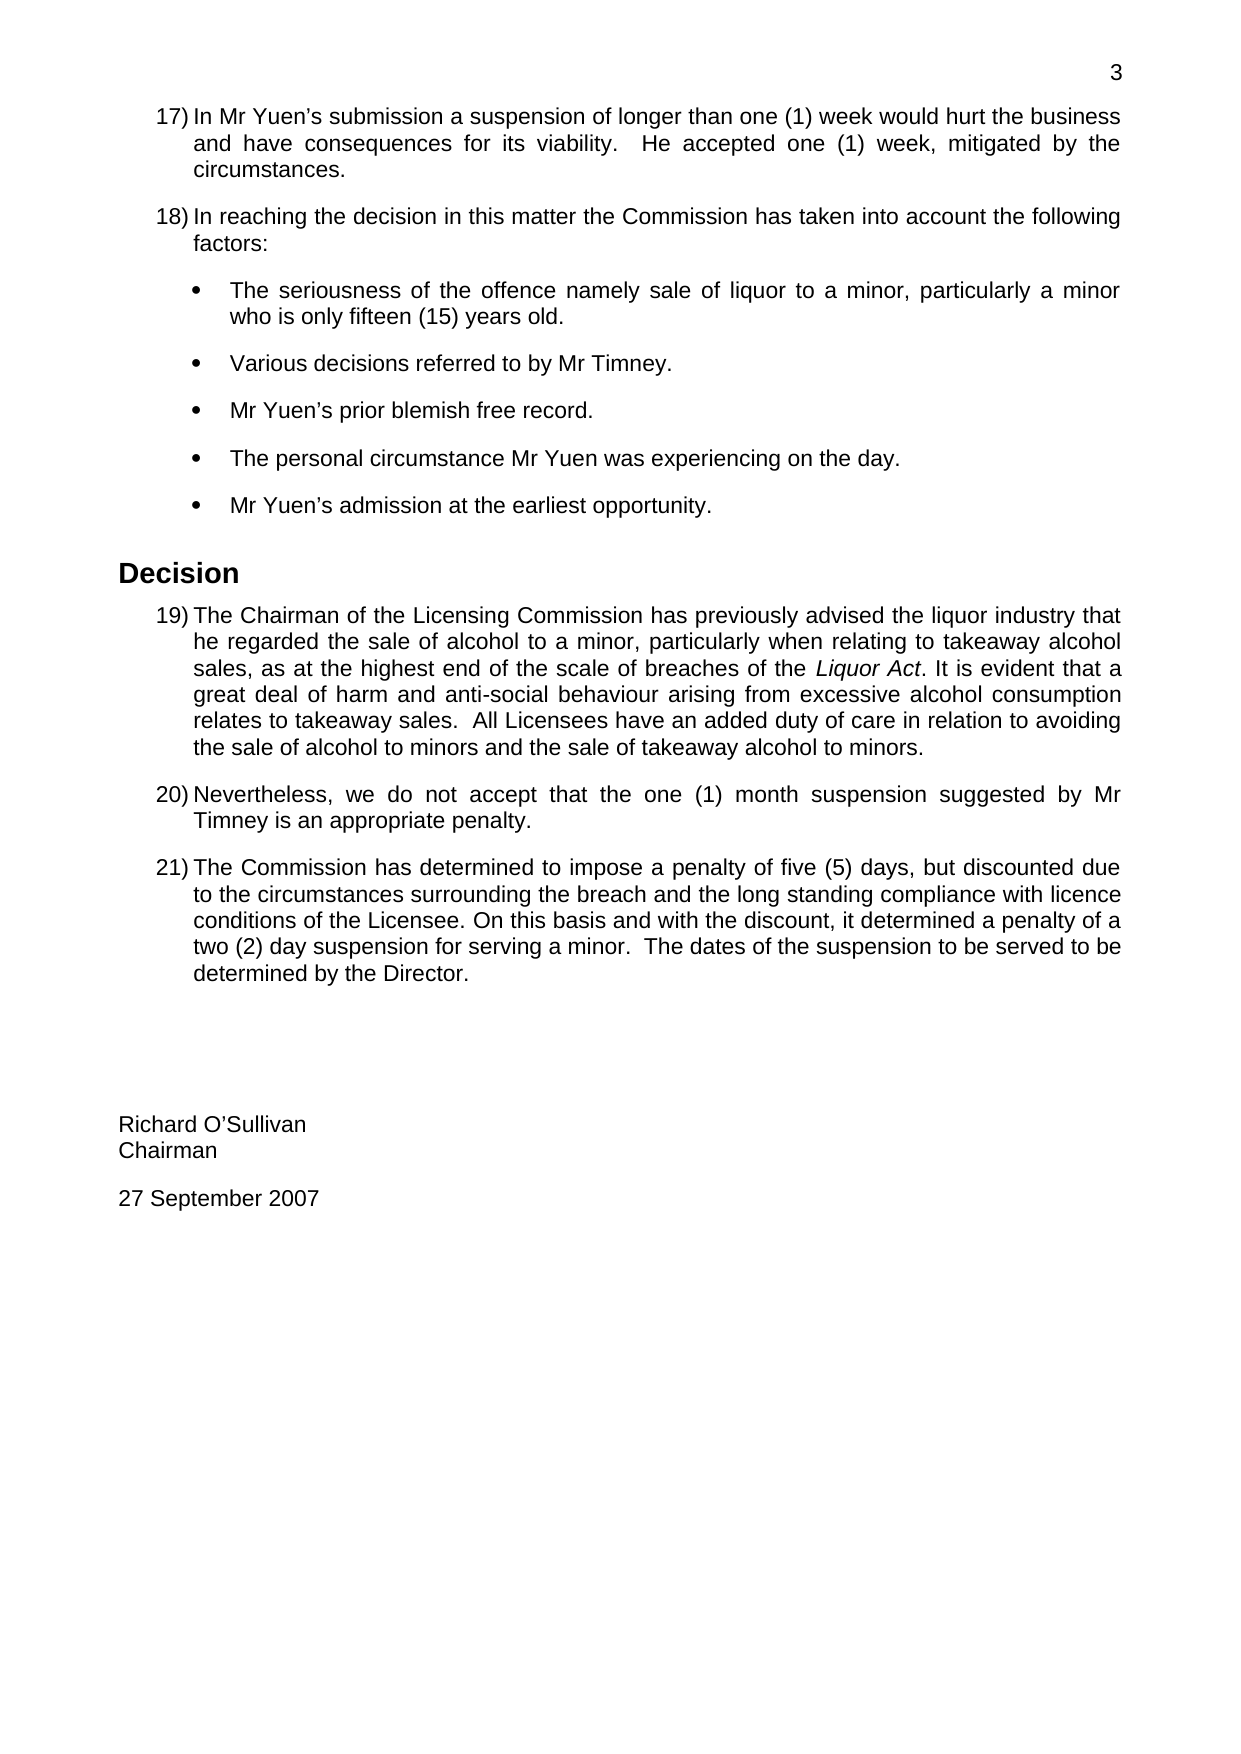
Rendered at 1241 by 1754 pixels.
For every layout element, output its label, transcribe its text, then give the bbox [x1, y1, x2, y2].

subtitle Decision [118, 556, 1122, 589]
list The seriousness of the offence namely sale of liquor to a minor, particularly a minor who is only fifteen (15) years old. [192, 277, 1122, 329]
text Richard O’Sullivan Chairman [118, 1111, 1122, 1164]
list Nevertheless, we do not accept that the one (1) month suspension suggested by Mr Timney is an appropriate penalty. [156, 781, 1122, 833]
list Various decisions referred to by Mr Timney. [192, 350, 1122, 377]
list The Commission has determined to impose a penalty of five (5) days, but discounted due to the circumstances surrounding the breach and the long standing compliance with licence conditions of the Licensee. On this basis and with the discount, it determined a penalty of a two (2) day suspension for serving a minor. The dates of the suspension to be served to be determined by the Director. [156, 854, 1122, 986]
text 27 September 2007 [118, 1184, 1122, 1211]
list Mr Yuen’s prior blemish free record. [192, 397, 1122, 424]
list In Mr Yuen’s submission a suspension of longer than one (1) week would hurt the business and have consequences for its viability. He accepted one (1) week, mitigated by the circumstances. [156, 103, 1122, 182]
list In reaching the decision in this matter the Commission has taken into account the following factors: [156, 203, 1122, 256]
list Mr Yuen’s admission at the earliest opportunity. [192, 492, 1122, 518]
list The personal circumstance Mr Yuen was experiencing on the day. [192, 445, 1122, 471]
list The Chairman of the Licensing Commission has previously advised the liquor industry that he regarded the sale of alcohol to a minor, particularly when relating to takeaway alcohol sales, as at the highest end of the scale of breaches of the Liquor Act. It is evident that a great deal of harm and anti-social behaviour arising from excessive alcohol consumption relates to takeaway sales. All Licensees have an added duty of care in relation to avoiding the sale of alcohol to minors and the sale of takeaway alcohol to minors. [156, 602, 1122, 760]
